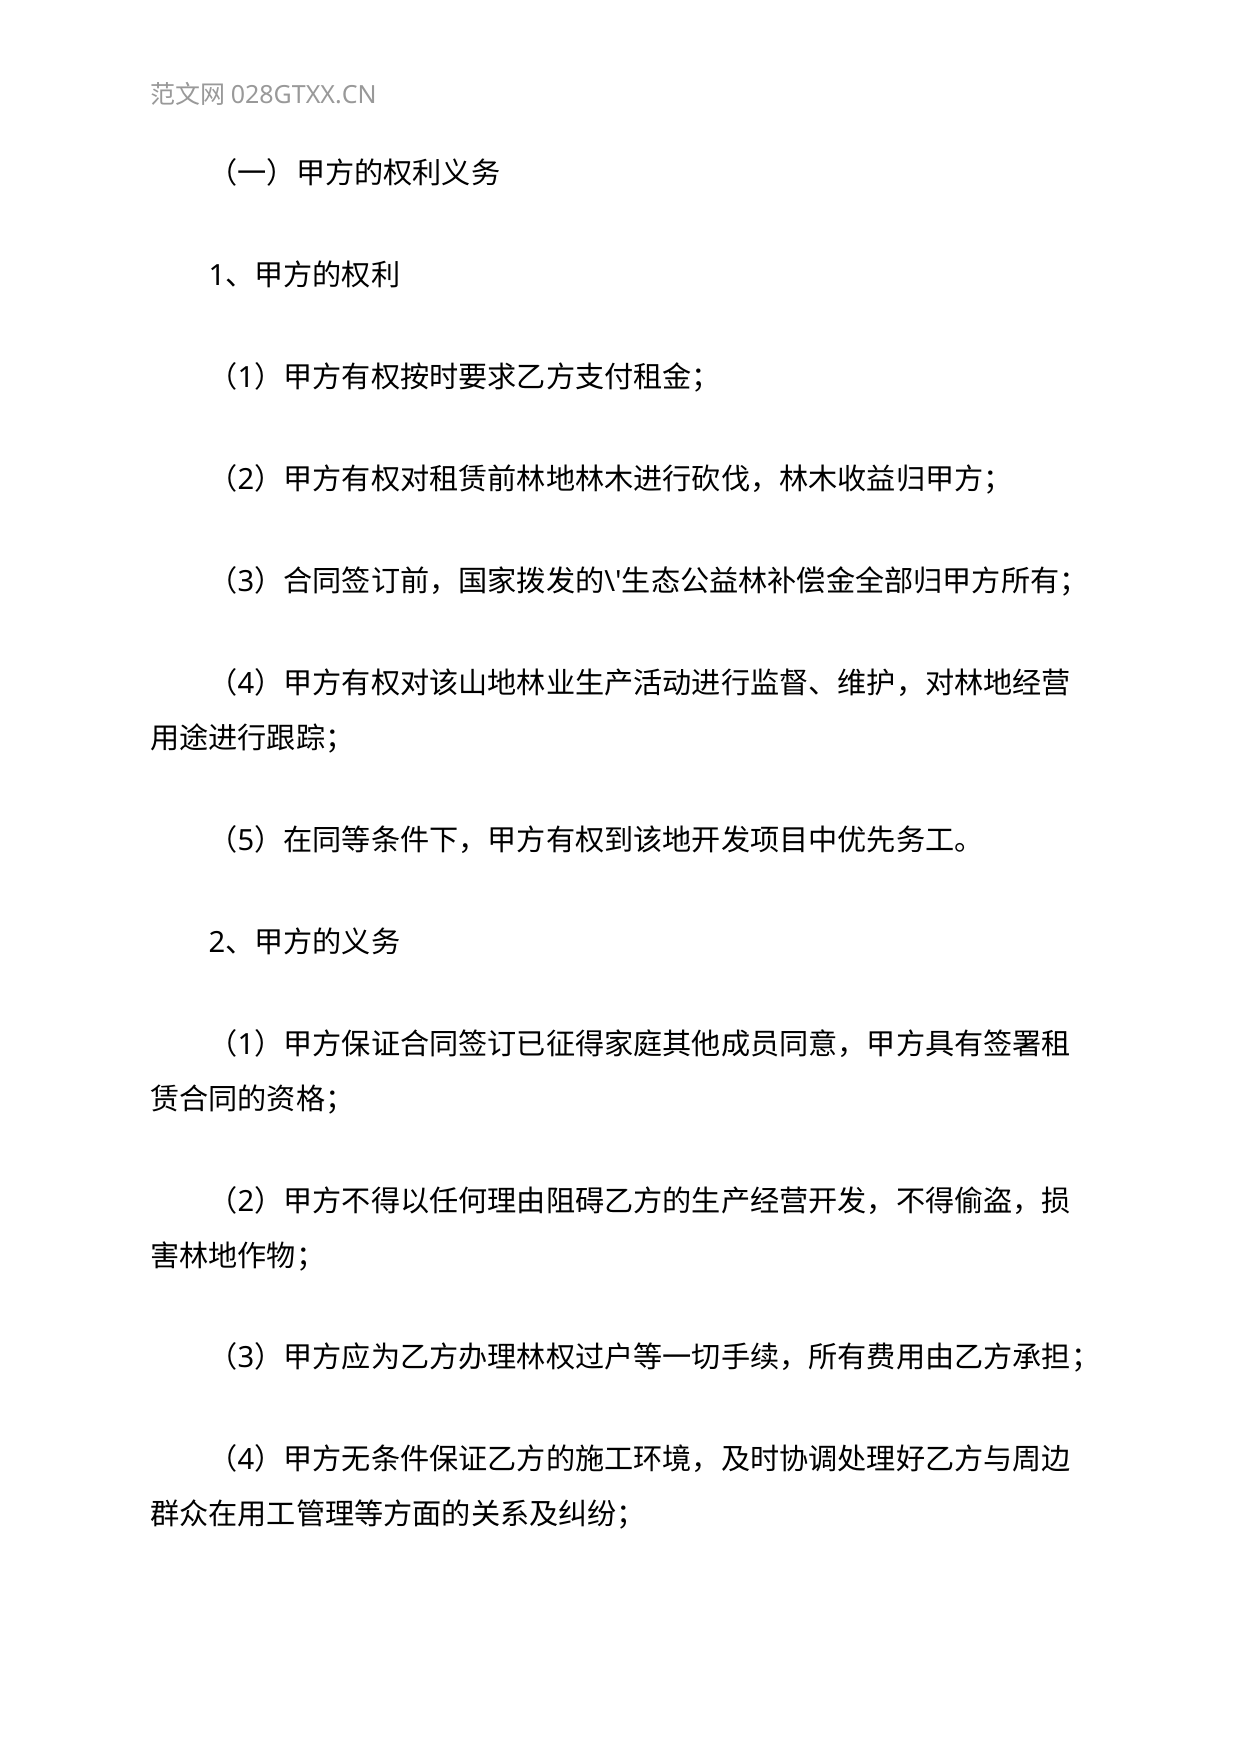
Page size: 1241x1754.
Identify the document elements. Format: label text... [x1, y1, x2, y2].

text （5）在同等条件下，甲方有权到该地开发项目中优先务工。 [150, 816, 1090, 859]
text （4）甲方无条件保证乙方的施工环境，及时协调处理好乙方与周边群众在用工管理等方面的关系及纠纷； [150, 1436, 1090, 1533]
text 1、甲方的权利 [150, 252, 1090, 294]
text （3）合同签订前，国家拨发的\'生态公益林补偿金全部归甲方所有； [150, 558, 1090, 600]
text （1）甲方有权按时要求乙方支付租金； [150, 354, 1090, 396]
text （2）甲方有权对租赁前林地林木进行砍伐，林木收益归甲方； [150, 456, 1090, 498]
text （一）甲方的权利义务 [150, 150, 1090, 192]
text （2）甲方不得以任何理由阻碍乙方的生产经营开发，不得偷盗，损害林地作物； [150, 1177, 1090, 1274]
text （4）甲方有权对该山地林业生产活动进行监督、维护，对林地经营用途进行跟踪； [150, 660, 1090, 757]
text 2、甲方的义务 [150, 918, 1090, 961]
text （1）甲方保证合同签订已征得家庭其他成员同意，甲方具有签署租赁合同的资格； [150, 1020, 1090, 1118]
text （3）甲方应为乙方办理林权过户等一切手续，所有费用由乙方承担； [150, 1334, 1090, 1376]
